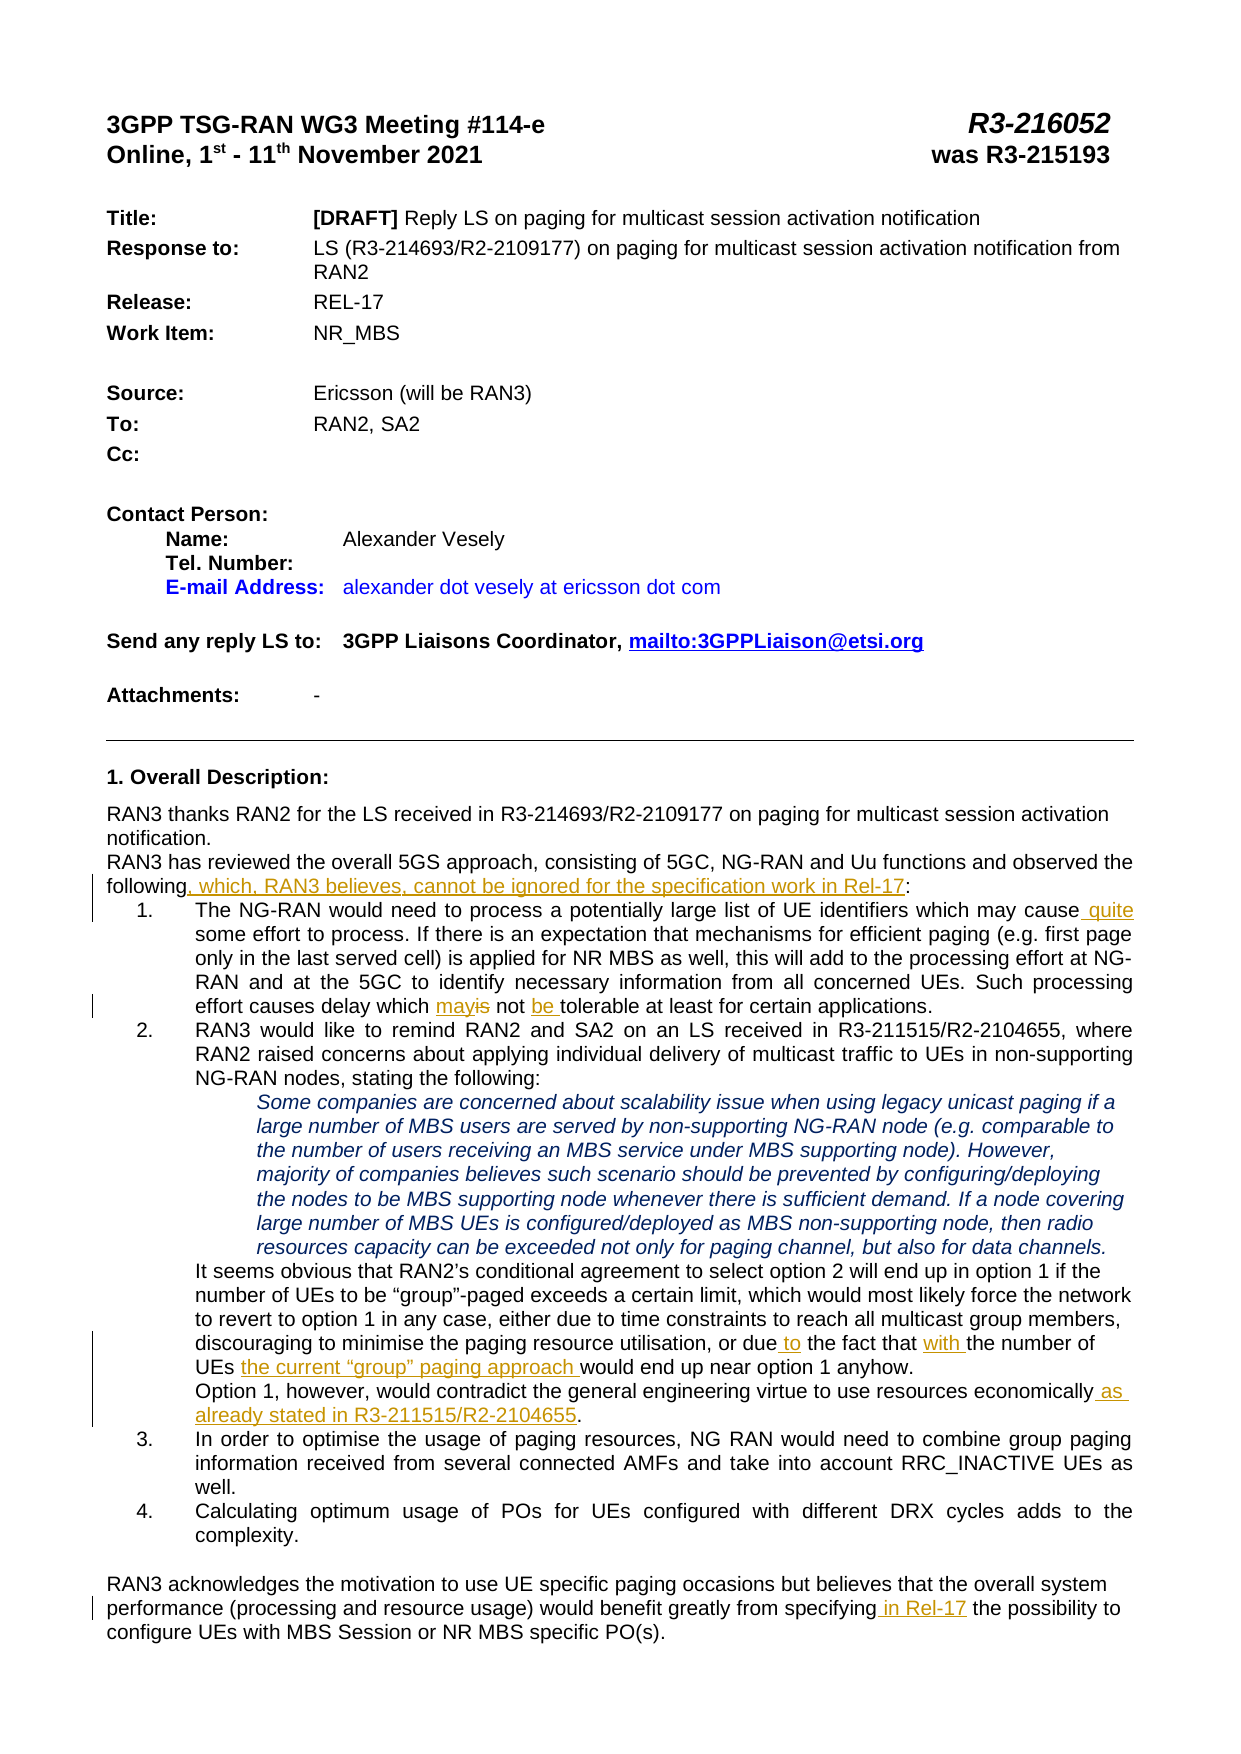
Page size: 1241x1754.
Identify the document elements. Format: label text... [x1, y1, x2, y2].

text 2. RAN3 would like to remind RAN2 and SA2 on an LS received in R3-211515/R2-2104655, where RAN2 raised concerns about applying individual delivery of multicast traffic to UEs in non-supporting NG-RAN nodes, stating the following: [136, 1018, 1134, 1090]
text RAN3 acknowledges the motivation to use UE specific paging occasions but believes that the overall system performance (processing and resource usage) would benefit greatly from specifying the possibility to configure UEs with MBS Session or NR MBS specific PO(s). [106, 1571, 1134, 1644]
text Some companies are concerned about scalability issue when using legacy unicast paging if a large number of MBS users are served by non-supporting NG-RAN node (e.g. comparable to the number of users receiving an MBS service under MBS supporting node). However, majority of companies believes such scenario should be prevented by configuring/deploying the nodes to be MBS supporting node whenever there is sufficient demand. If a node covering large number of MBS UEs is configured/deployed as MBS non-supporting node, then radio resources capacity can be exceeded not only for paging channel, but also for data channels. [256, 1090, 1134, 1259]
text Tel. Number: [165, 551, 1134, 574]
text Online, 1st - 11th November 2021 was R3-215193 [106, 140, 1134, 169]
text It seems obvious that RAN2’s conditional agreement to select option 2 will end up in option 1 if the number of UEs to be “group”-paged exceeds a certain limit, which would most likely force the network to revert to option 1 in any case, either due to time constraints to reach all multicast group members, discouraging to minimise the paging resource utilisation, or due the fact that the number of UEs would end up near option 1 anyhow. Option 1, however, would contradict the general engineering virtue to use resources economically. [195, 1259, 1134, 1427]
text Source: Ericsson (will be RAN3) [106, 381, 1134, 405]
subtitle Name: Alexander Vesely [165, 526, 1134, 551]
text 3GPP TSG-RAN WG3 Meeting #114-e R3-216052 [106, 106, 1134, 140]
text Contact Person: [106, 502, 1134, 526]
text Send any reply LS to: 3GPP Liaisons Coordinator, mailto:3GPPLiaison@etsi.org [106, 629, 1134, 653]
text 3. In order to optimise the usage of paging resources, NG RAN would need to combine group paging information received from several connected AMFs and take into account RRC_INACTIVE UEs as well. [136, 1427, 1134, 1499]
text 1. Overall Description: [106, 765, 1134, 789]
text To: RAN2, SA2 [106, 411, 1134, 436]
text Cc: [106, 442, 1134, 466]
text Response to: LS (R3-214693/R2-2109177) on paging for multicast session activation notification from RAN2 [106, 236, 1134, 284]
text RAN3 thanks RAN2 for the LS received in R3-214693/R2-2109177 on paging for multicast session activation notification. [106, 801, 1134, 849]
text Work Item: NR_MBS [106, 321, 1134, 344]
text RAN3 has reviewed the overall 5GS approach, consisting of 5GC, NG-RAN and Uu functions and observed the following: [106, 849, 1134, 898]
text Release: REL-17 [106, 290, 1134, 314]
text Title: [DRAFT] Reply LS on paging for multicast session activation notification [106, 206, 1134, 229]
text 1. The NG-RAN would need to process a potentially large list of UE identifiers which may cause some effort to process. If there is an expectation that mechanisms for efficient paging (e.g. first page only in the last served cell) is applied for NR MBS as well, this will add to the processing effort at NG-RAN and at the 5GC to identify necessary information from all concerned UEs. Such processing effort causes delay which not tolerable at least for certain applications. [136, 898, 1134, 1018]
subtitle E-mail Address: alexander dot vesely at ericsson dot com [165, 574, 1134, 599]
text 4. Calculating optimum usage of POs for UEs configured with different DRX cycles adds to the complexity. [136, 1499, 1134, 1547]
text Attachments: - [106, 683, 1134, 707]
